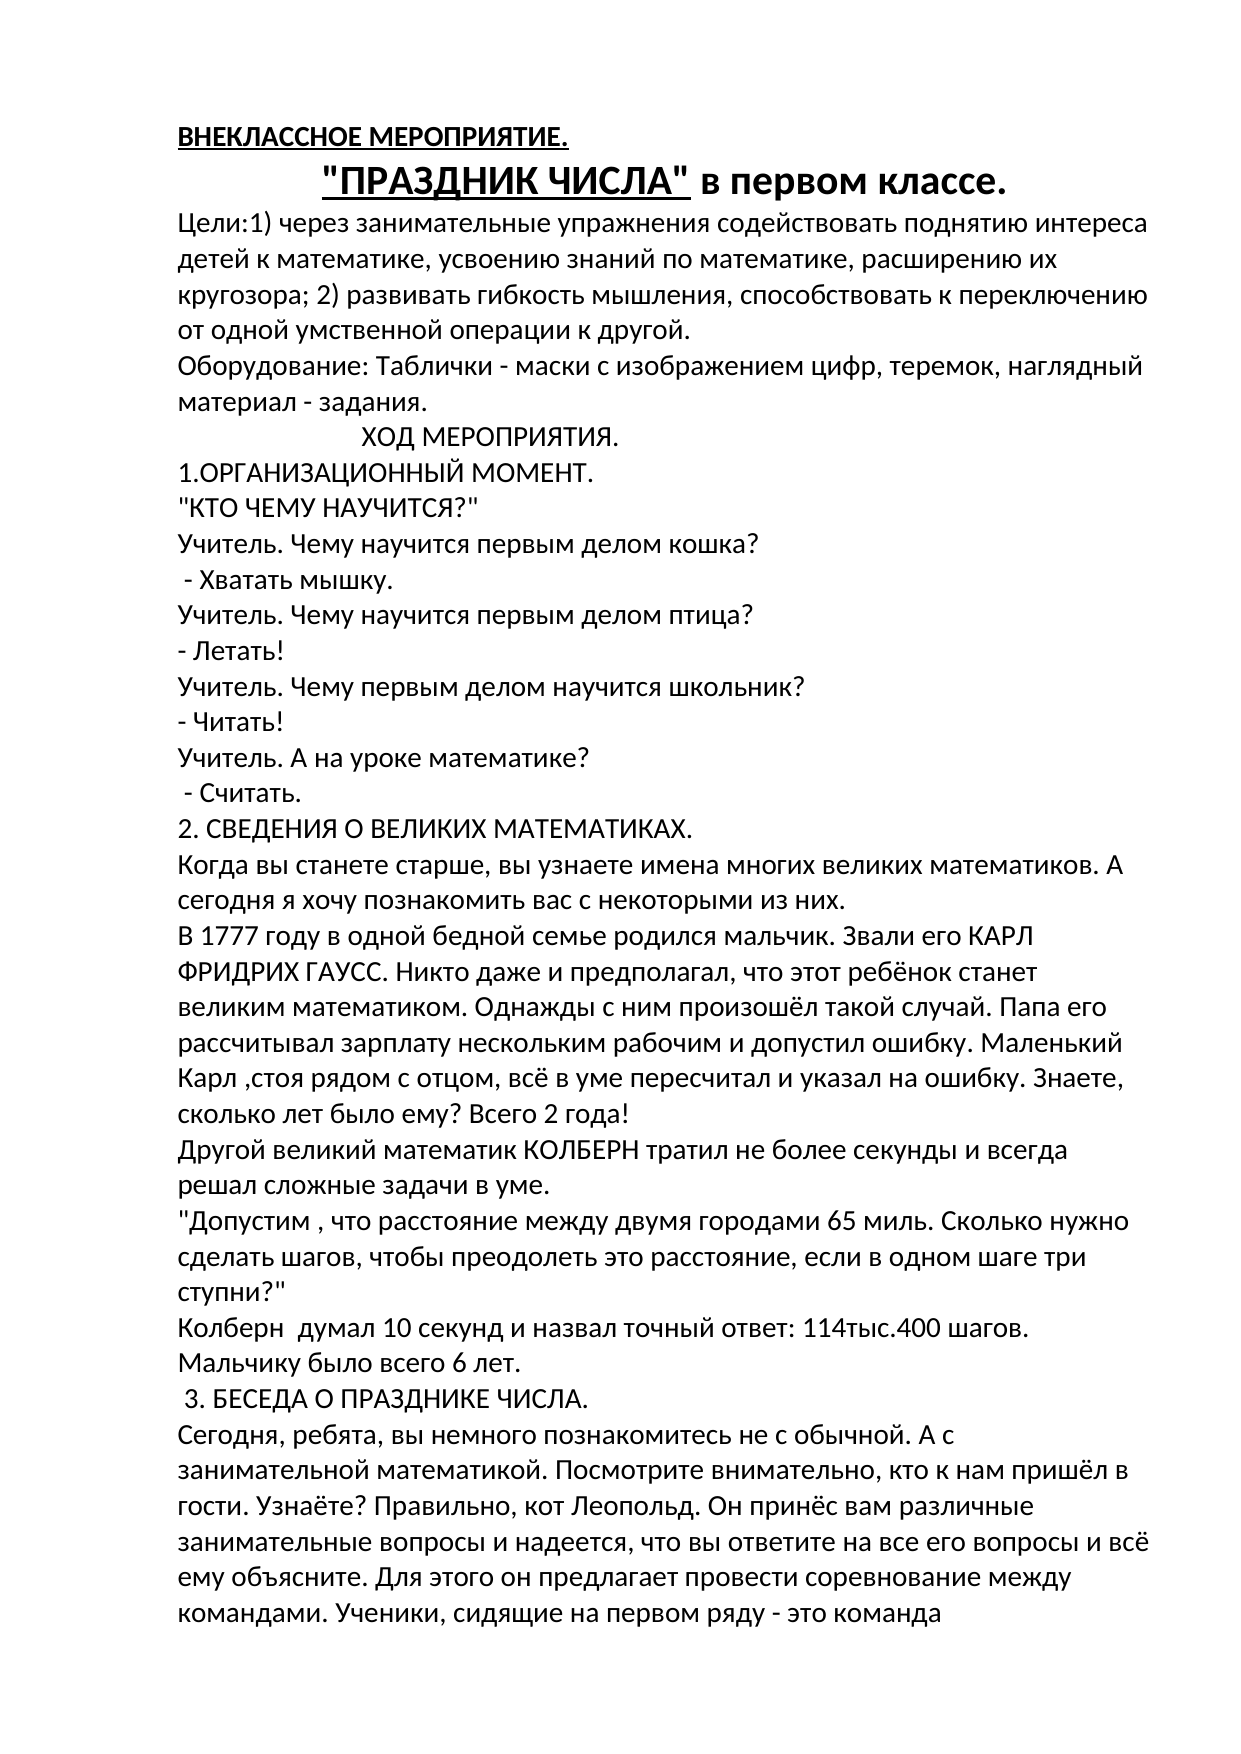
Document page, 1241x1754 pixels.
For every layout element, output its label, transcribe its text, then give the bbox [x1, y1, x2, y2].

text Когда вы станете старше, вы узнаете имена многих великих математиков. А сегодня я хочу познакомить вас с некоторыми из них. [177, 846, 1152, 917]
text ВНЕКЛАССНОЕ МЕРОПРИЯТИЕ. [177, 118, 1152, 154]
text Другой великий математик КОЛБЕРН тратил не более секунды и всегда решал сложные задачи в уме. [177, 1131, 1152, 1202]
text Учитель. Чему научится первым делом кошка? [177, 525, 1152, 561]
text 1.ОРГАНИЗАЦИОННЫЙ МОМЕНТ. [177, 454, 1152, 489]
text - Читать! [177, 703, 1152, 739]
text - Хватать мышку. [177, 561, 1152, 596]
text Учитель. Чему научится первым делом птица? [177, 596, 1152, 632]
text 3. БЕСЕДА О ПРАЗДНИКЕ ЧИСЛА. [177, 1380, 1152, 1416]
text "Допустим , что расстояние между двумя городами 65 миль. Сколько нужно сделать шагов, чтобы преодолеть это расстояние, если в одном шаге три ступни?" [177, 1202, 1152, 1309]
text Учитель. Чему первым делом научится школьник? [177, 668, 1152, 703]
text Оборудование: Таблички - маски с изображением цифр, теремок, наглядный материал - задания. [177, 347, 1152, 418]
text ХОД МЕРОПРИЯТИЯ. [177, 418, 1152, 454]
text "КТО ЧЕМУ НАУЧИТСЯ?" [177, 489, 1152, 525]
text Цели:1) через занимательные упражнения содействовать поднятию интереса детей к математике, усвоению знаний по математике, расширению их кругозора; 2) развивать гибкость мышления, способствовать к переключению от одной умственной операции к другой. [177, 204, 1152, 347]
text - Летать! [177, 632, 1152, 668]
text 2. СВЕДЕНИЯ О ВЕЛИКИХ МАТЕМАТИКАХ. [177, 810, 1152, 846]
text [177, 1416, 1152, 1629]
text Колберн думал 10 секунд и назвал точный ответ: 114тыс.400 шагов. Мальчику было всего 6 лет. [177, 1309, 1152, 1380]
text В 1777 году в одной бедной семье родился мальчик. Звали его КАРЛ ФРИДРИХ ГАУСС. Никто даже и предполагал, что этот ребёнок станет великим математиком. Однажды с ним произошёл такой случай. Папа его рассчитывал зарплату нескольким рабочим и допустил ошибку. Маленький Карл ,стоя рядом с отцом, всё в уме пересчитал и указал на ошибку. Знаете, сколько лет было ему? Всего 2 года! [177, 917, 1152, 1131]
text Учитель. А на уроке математике? [177, 739, 1152, 774]
text "ПРАЗДНИК ЧИСЛА" в первом классе. [177, 154, 1152, 204]
text - Считать. [177, 774, 1152, 810]
